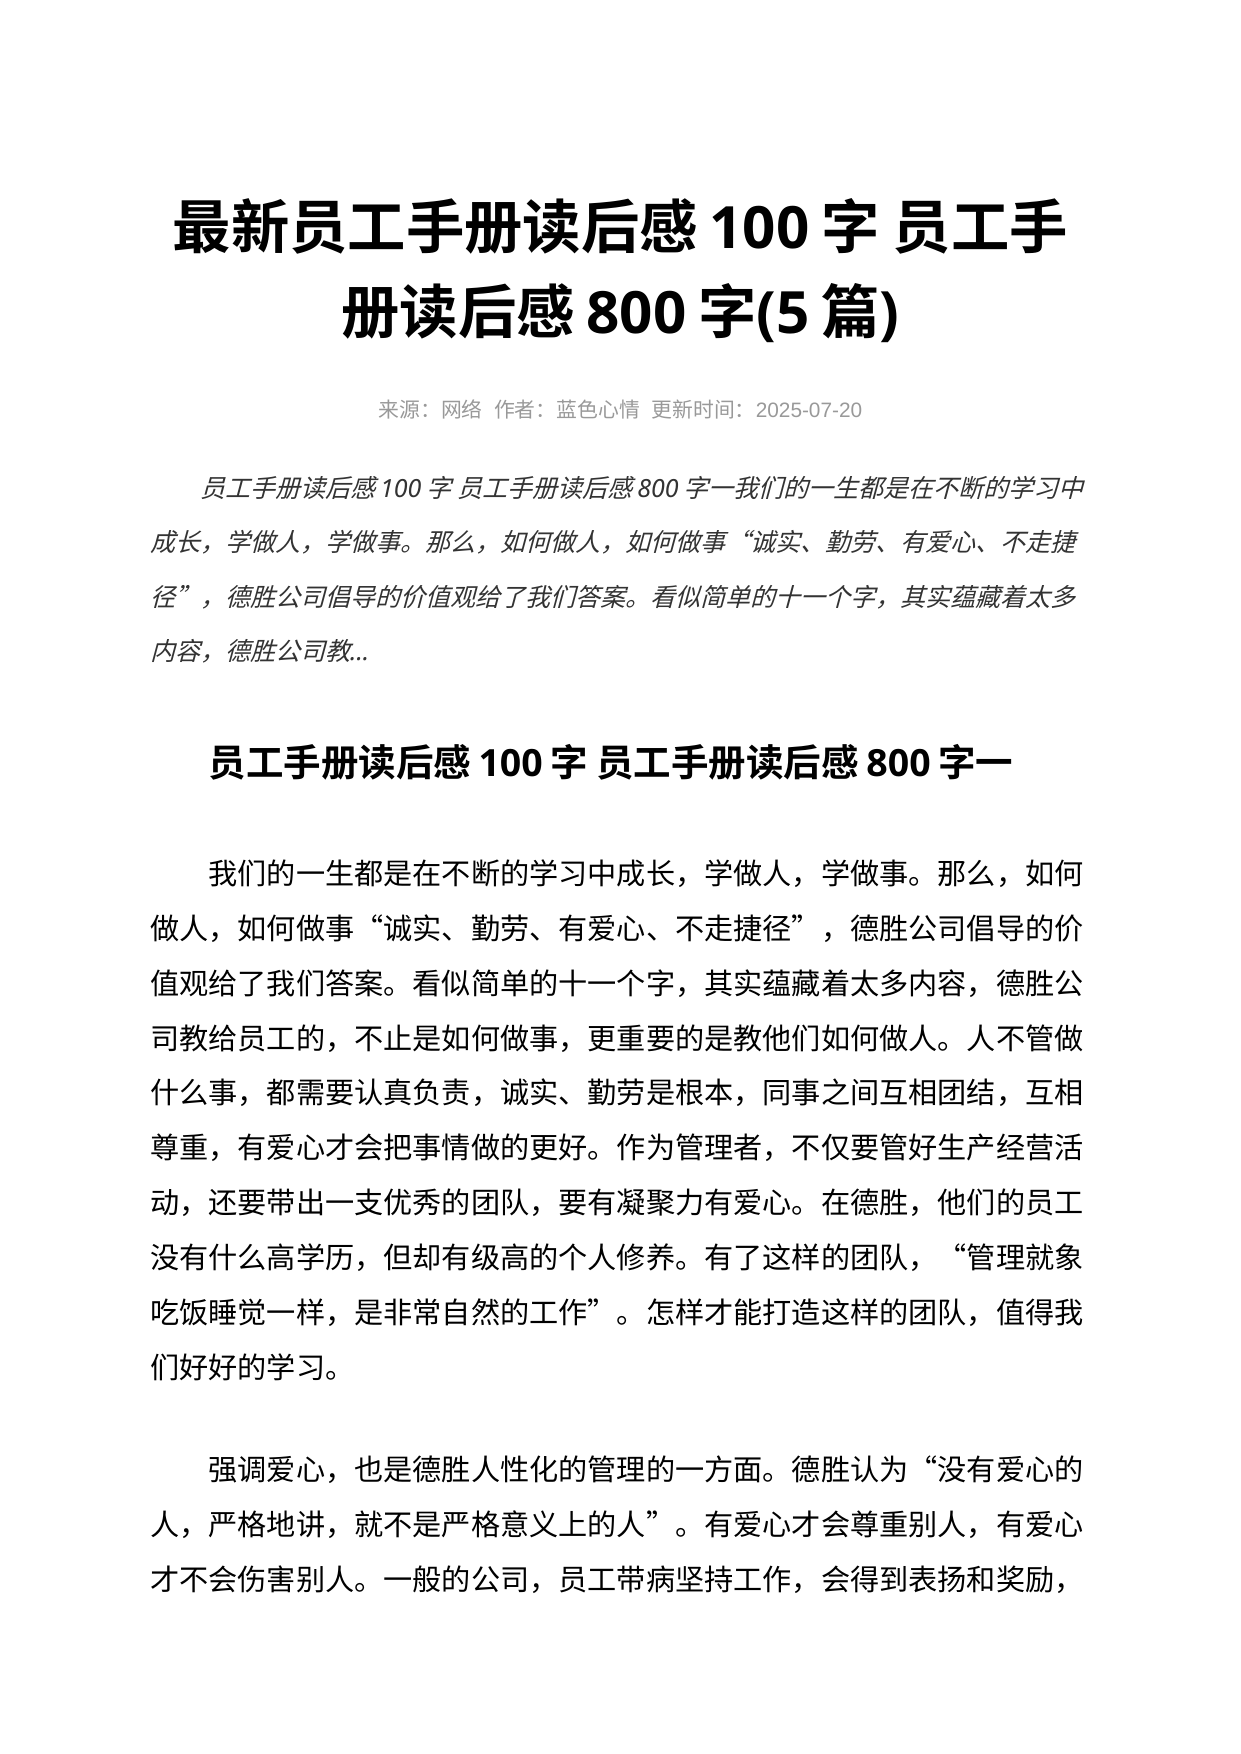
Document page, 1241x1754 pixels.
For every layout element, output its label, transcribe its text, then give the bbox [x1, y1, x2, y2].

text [150, 1446, 1090, 1598]
text 我们的一生都是在不断的学习中成长，学做人，学做事。那么，如何做人，如何做事“诚实、勤劳、有爱心、不走捷径”，德胜公司倡导的价值观给了我们答案。看似简单的十一个字，其实蕴藏着太多内容，德胜公司教给员工的，不止是如何做事，更重要的是教他们如何做人。人不管做什么事，都需要认真负责，诚实、勤劳是根本，同事之间互相团结，互相尊重，有爱心才会把事情做的更好。作为管理者，不仅要管好生产经营活动，还要带出一支优秀的团队，要有凝聚力有爱心。在德胜，他们的员工没有什么高学历，但却有级高的个人修养。有了这样的团队，“管理就象吃饭睡觉一样，是非常自然的工作”。怎样才能打造这样的团队，值得我们好好的学习。 [150, 851, 1090, 1387]
subtitle 最新员工手册读后感100字 员工手册读后感800字(5篇) [150, 181, 1090, 351]
text 来源：网络 作者：蓝色心情 更新时间：2025-07-20 [150, 398, 1090, 422]
text 员工手册读后感100字 员工手册读后感800字一我们的一生都是在不断的学习中成长，学做人，学做事。那么，如何做人，如何做事“诚实、勤劳、有爱心、不走捷径”，德胜公司倡导的价值观给了我们答案。看似简单的十一个字，其实蕴藏着太多内容，德胜公司教... [150, 468, 1090, 668]
text 员工手册读后感100字 员工手册读后感800字一 [150, 733, 1090, 787]
